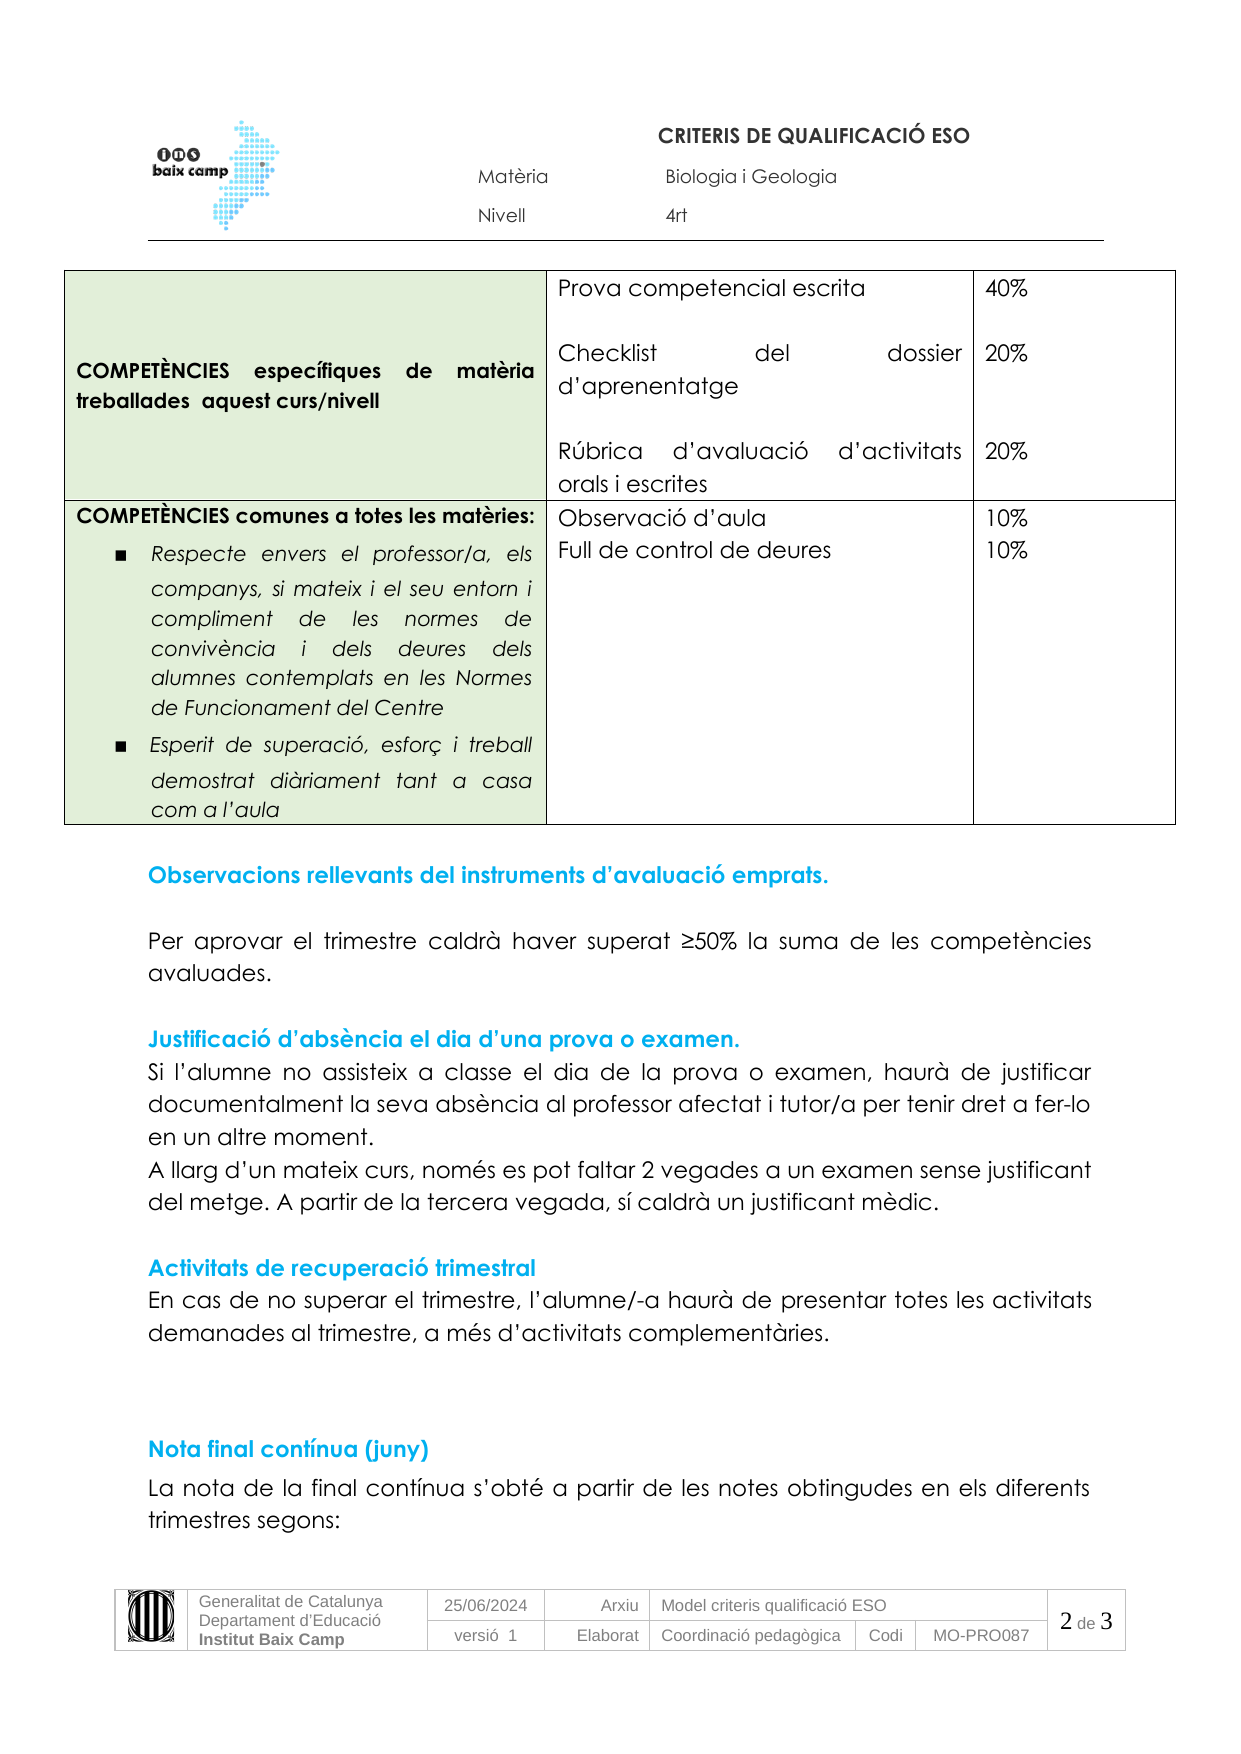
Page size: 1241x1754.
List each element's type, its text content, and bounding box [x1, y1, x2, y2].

picture [147, 106, 281, 240]
text Activitats de recuperació trimestral [148, 1251, 1092, 1283]
table_cell 40% 20% 20% [974, 271, 1175, 499]
text La nota de la final contínua s’obté a partir de les notes obtingudes en els diferents trimestres segons: [148, 1470, 1092, 1536]
text En cas de no superar el trimestre, l’alumne/-a haurà de presentar totes les activitats demanades al trimestre, a més d’activitats complementàries. [148, 1283, 1092, 1349]
text Nota final contínua (juny) [148, 1431, 1092, 1464]
table_cell COMPETÈNCIES comunes a totes les matèries: Respecte envers el professor/a, els companys, si mateix i el seu entorn i compliment de les normes de convivència i dels deures dels alumnes contemplats en les Normes de Funcionament del Centre Esperit de superació, esforç i treball demostrat diàriament tant a casa com a l’aula [65, 501, 546, 824]
table_cell COMPETÈNCIES específiques de matèria treballades aquest curs/nivell [65, 271, 546, 499]
text Si l’alumne no assisteix a classe el dia de la prova o examen, haurà de justificar documentalment la seva absència al professor afectat i tutor/a per tenir dret a fer-lo en un altre moment. [148, 1054, 1092, 1152]
text Per aprovar el trimestre caldrà haver superat ≥50% la suma de les competències avaluades. [148, 923, 1092, 989]
table_cell 10% 10% [974, 501, 1175, 824]
picture [128, 1590, 175, 1642]
text A llarg d’un mateix curs, només es pot faltar 2 vegades a un examen sense justificant del metge. A partir de la tercera vegada, sí caldrà un justificant mèdic. [148, 1152, 1092, 1218]
text Observacions rellevants del instruments d’avaluació emprats. [148, 858, 1092, 891]
text Justificació d’absència el dia d’una prova o examen. [148, 1022, 1092, 1054]
table_cell Prova competencial escrita Checklist del dossier d’aprenentatge Rúbrica d’avaluació d’activitats orals i escrites [547, 271, 973, 499]
table_cell Observació d’aula Full de control de deures [547, 501, 973, 824]
